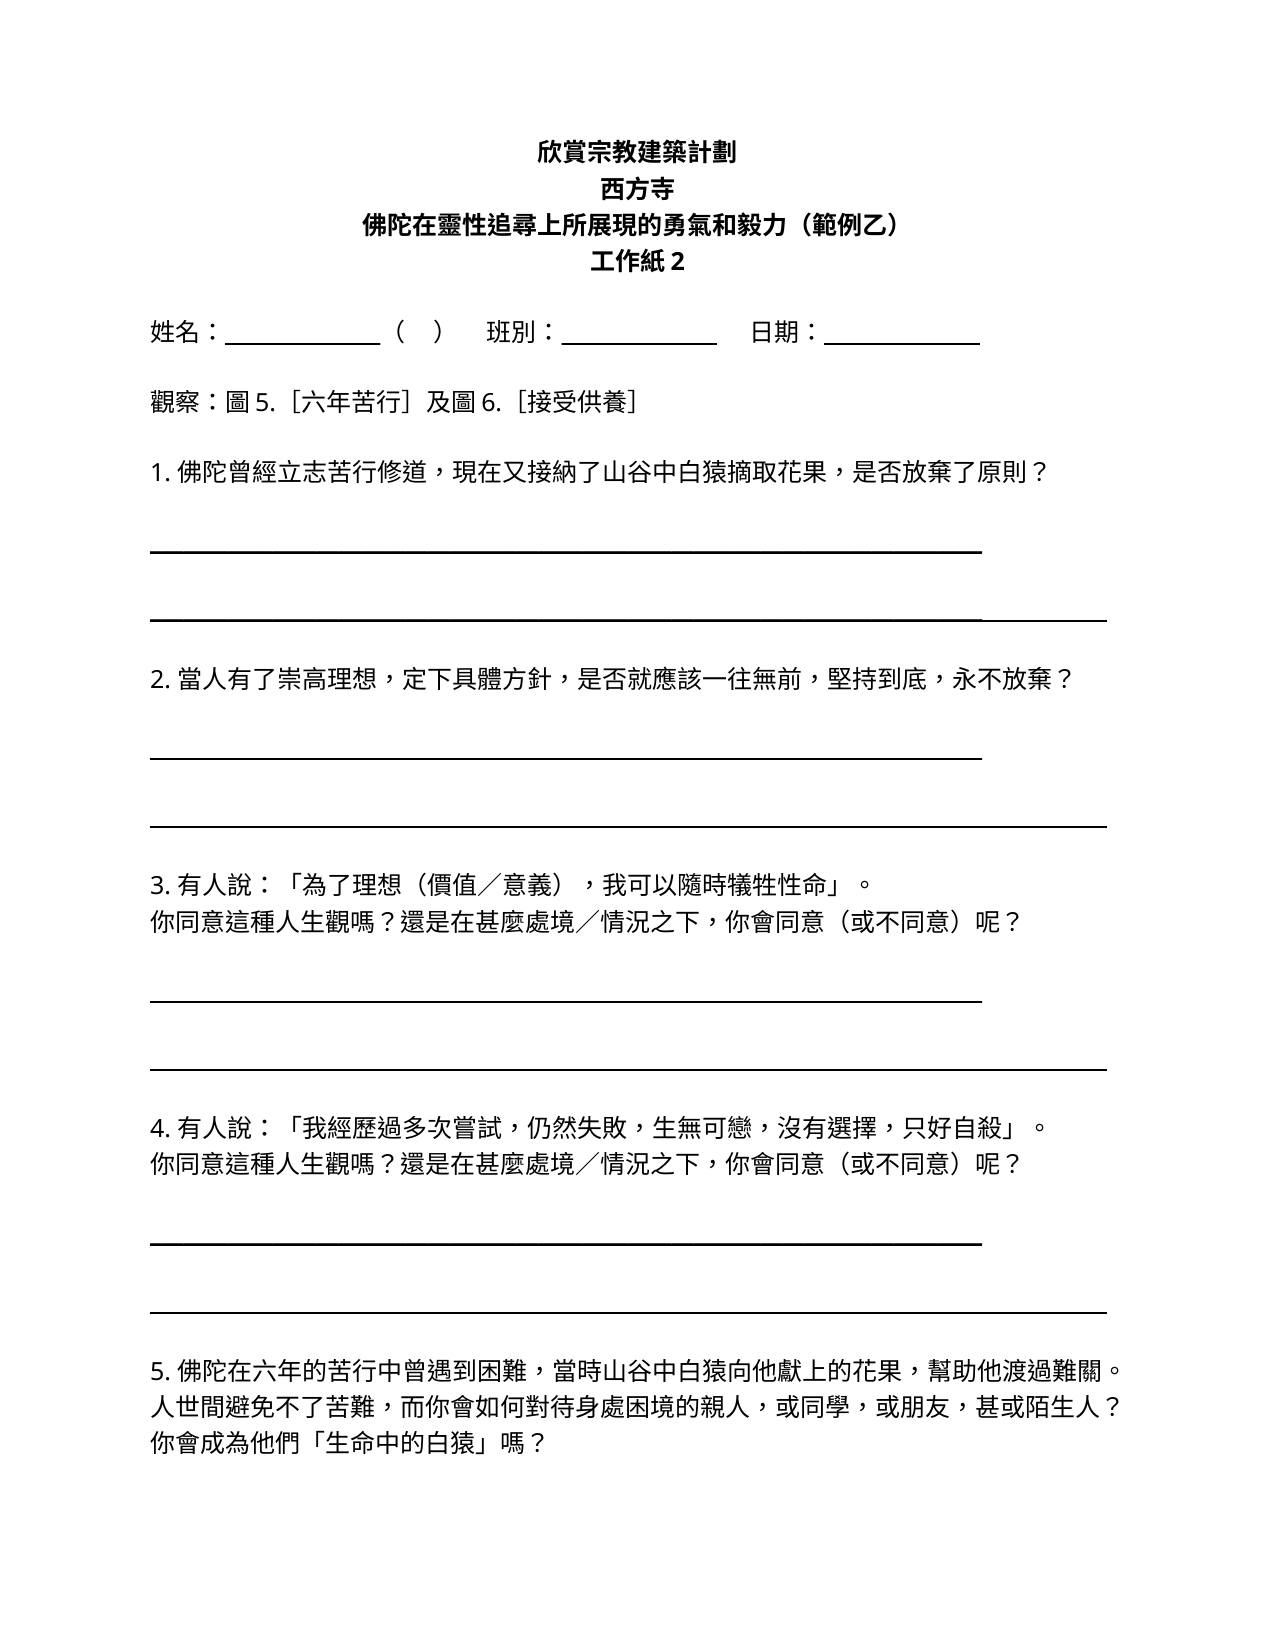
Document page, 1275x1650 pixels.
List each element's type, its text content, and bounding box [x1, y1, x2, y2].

text 佛陀在靈性追尋上所展現的勇氣和毅力（範例乙） [150, 205, 1125, 242]
text 3. 有人說：「為了理想（價值／意義），我可以隨時犠牲性命」。 [150, 866, 1125, 902]
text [150, 1283, 1125, 1317]
text ___________________________________________________________________________ [150, 729, 1125, 763]
text ___________________________________________________________________________ [150, 1040, 1125, 1074]
text 你同意這種人生觀嗎？還是在甚麼處境／情況之下，你會同意（或不同意）呢？ [150, 902, 1125, 938]
text 觀察：圖5.［六年苦行］及圖6.［接受供養］ [150, 382, 1125, 418]
text 2. 當人有了崇高理想，定下具體方針，是否就應該一往無前，堅持到底，永不放棄？ [150, 659, 1125, 695]
text 工作紙2 [150, 242, 1125, 278]
text 西方寺 [150, 169, 1125, 205]
text 人世間避免不了苦難，而你會如何對待身處困境的親人，或同學，或朋友，甚或陌生人？你會成為他們「生命中的白猿」嗎？ [150, 1388, 1125, 1460]
text 姓名：______________（ ） 班別：______________ 日期：______________ [150, 312, 1125, 348]
text ___________________________________________________________________________ [150, 798, 1125, 832]
text 你同意這種人生觀嗎？還是在甚麼處境／情況之下，你會同意（或不同意）呢？ [150, 1145, 1125, 1181]
text ___________________________________________________________________________ [150, 972, 1125, 1006]
text ___________________________________________________________________________ [150, 1215, 1125, 1249]
text ___________________________________________________________________________ [150, 523, 1125, 557]
text 1. 佛陀曾經立志苦行修道，現在又接納了山谷中白猿摘取花果，是否放棄了原則？ [150, 453, 1125, 489]
text 4. 有人說：「我經歷過多次嘗試，仍然失敗，生無可戀，沒有選擇，只好自殺」。 [150, 1108, 1125, 1145]
text 欣賞宗教建築計劃 [150, 133, 1125, 169]
text 5. 佛陀在六年的苦行中曾遇到困難，當時山谷中白猿向他獻上的花果，幫助他渡過難關。 [150, 1351, 1125, 1388]
text ___________________________________________________________________________ [150, 591, 1125, 625]
